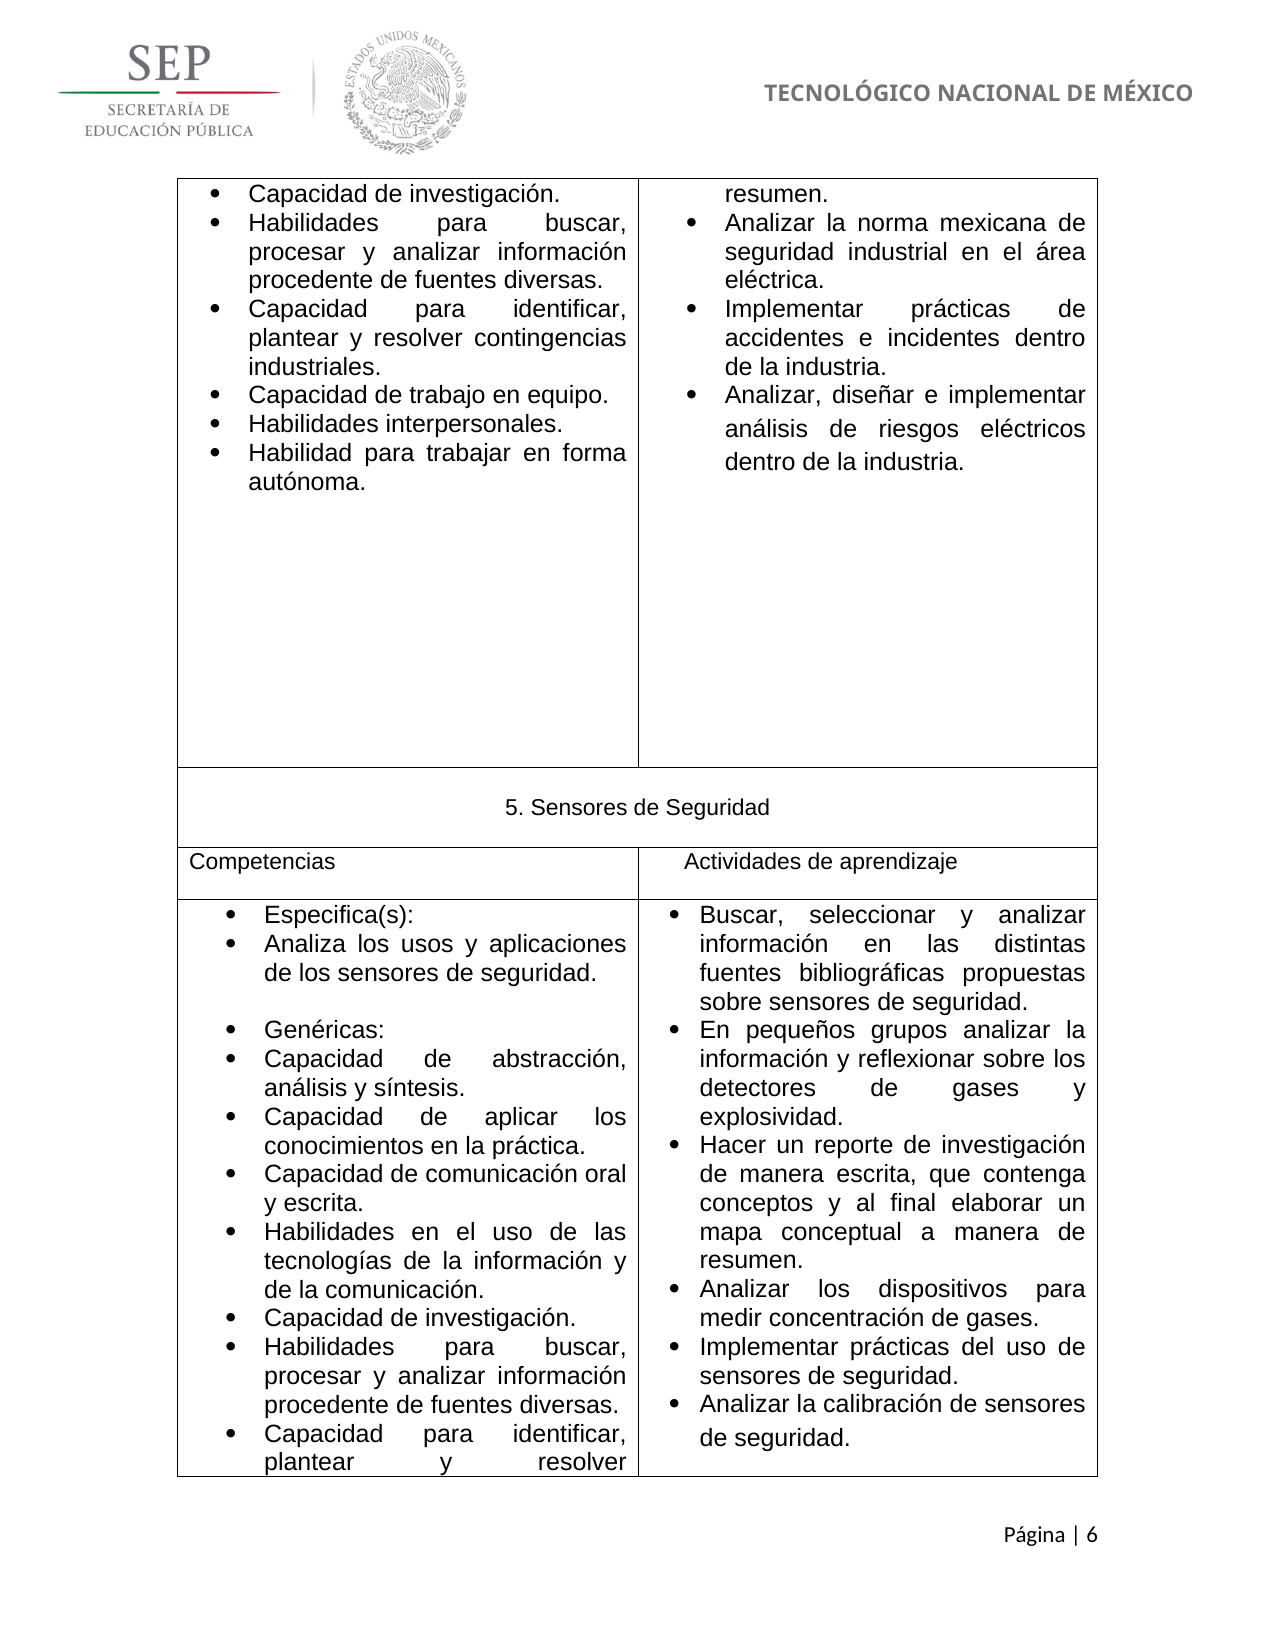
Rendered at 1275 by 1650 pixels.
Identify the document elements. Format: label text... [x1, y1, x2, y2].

table_cell 5. Sensores de Seguridad [178, 768, 1097, 847]
table_cell Competencias [178, 848, 638, 899]
table_cell Actividades de aprendizaje [639, 848, 1097, 899]
picture [58, 1, 468, 178]
